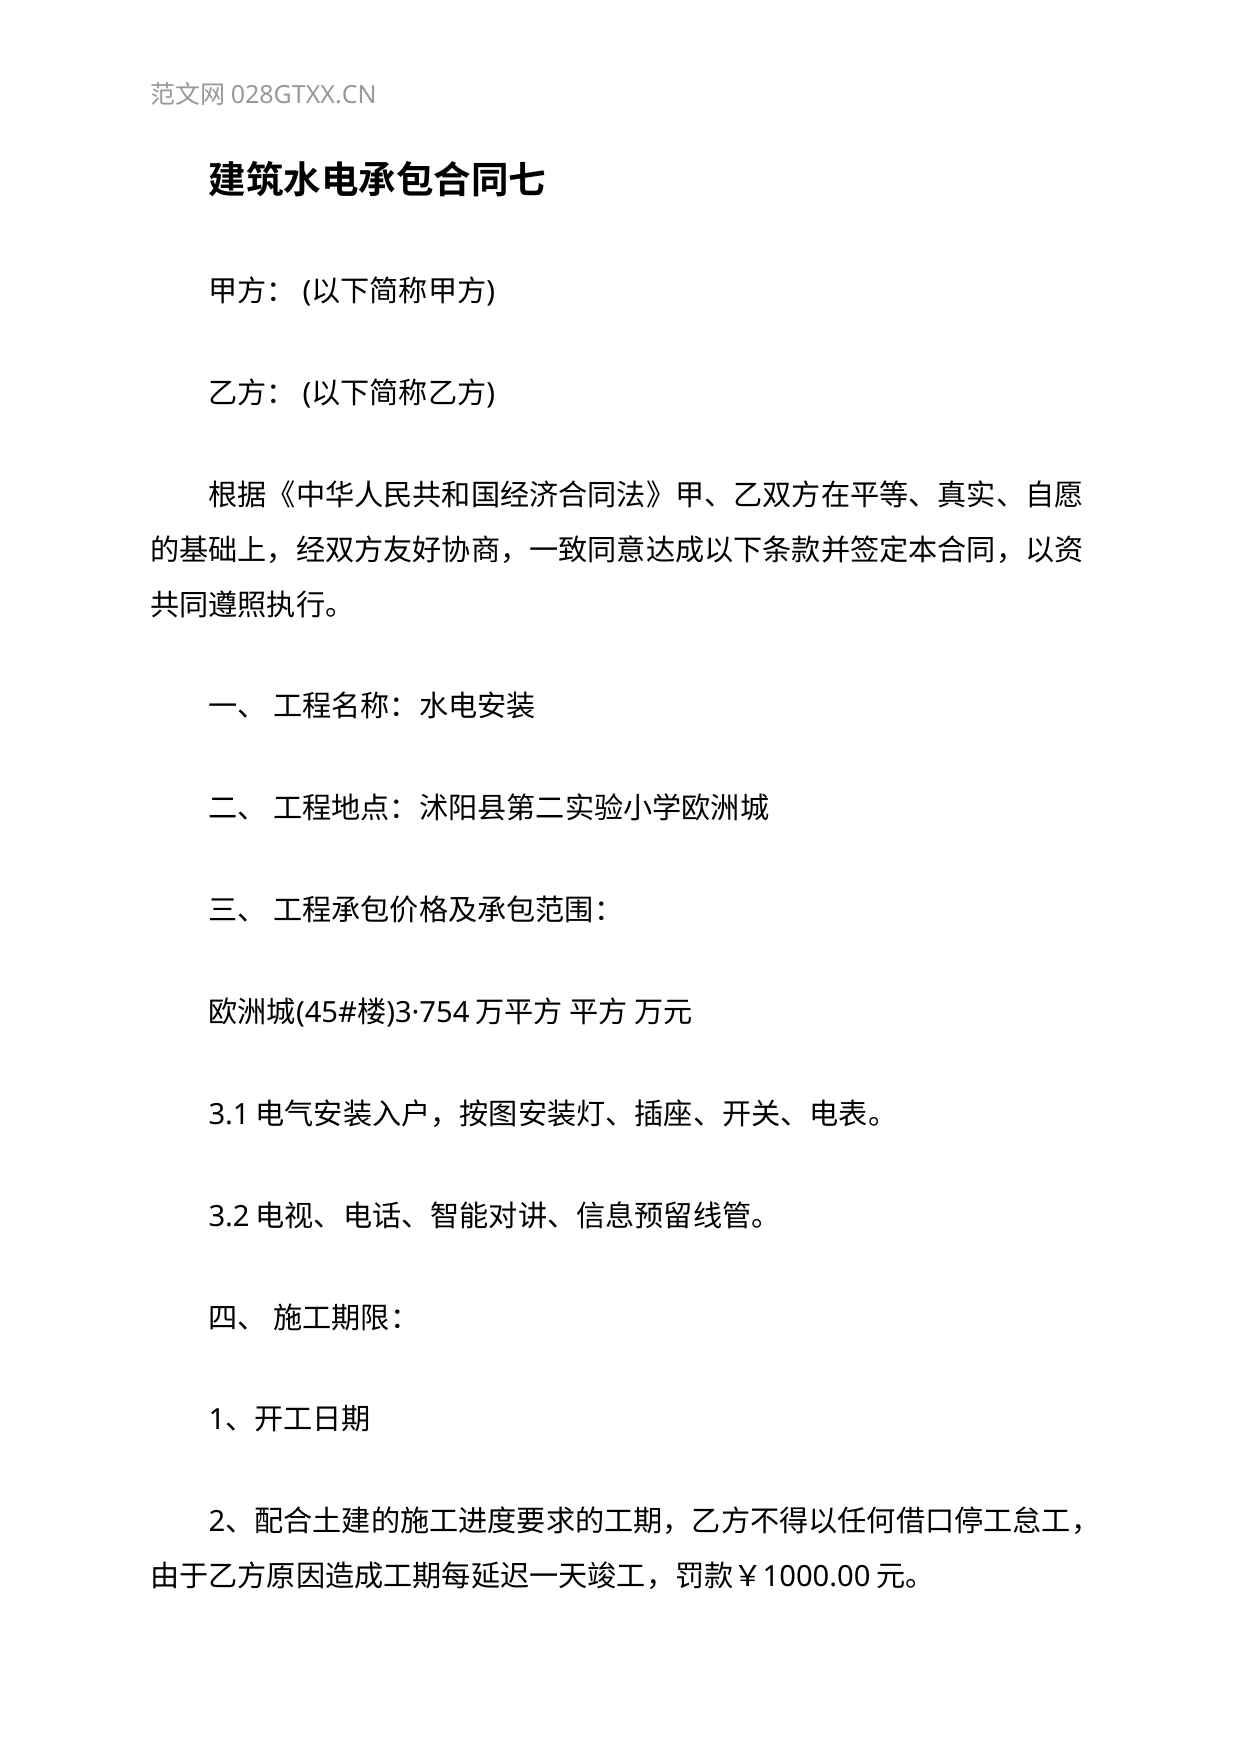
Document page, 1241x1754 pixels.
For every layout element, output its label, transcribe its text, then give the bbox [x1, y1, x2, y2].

text 根据《中华人民共和国经济合同法》甲、乙双方在平等、真实、自愿的基础上，经双方友好协商，一致同意达成以下条款并签定本合同，以资共同遵照执行。 [150, 471, 1090, 623]
text 3.2电视、电话、智能对讲、信息预留线管。 [150, 1192, 1090, 1234]
text 2、配合土建的施工进度要求的工期，乙方不得以任何借口停工怠工，由于乙方原因造成工期每延迟一天竣工，罚款￥1000.00元。 [150, 1498, 1090, 1595]
text 欧洲城(45#楼)3·754万平方 平方 万元 [150, 988, 1090, 1031]
text 甲方： (以下简称甲方) [150, 267, 1090, 310]
text 乙方： (以下简称乙方) [150, 369, 1090, 412]
text 四、 施工期限： [150, 1294, 1090, 1336]
text 1、开工日期 [150, 1396, 1090, 1438]
text 三、 工程承包价格及承包范围： [150, 886, 1090, 929]
text 一、 工程名称：水电安装 [150, 683, 1090, 725]
text 建筑水电承包合同七 [150, 150, 1090, 204]
text 二、 工程地点：沭阳县第二实验小学欧洲城 [150, 785, 1090, 827]
text 3.1电气安装入户，按图安装灯、插座、开关、电表。 [150, 1090, 1090, 1133]
